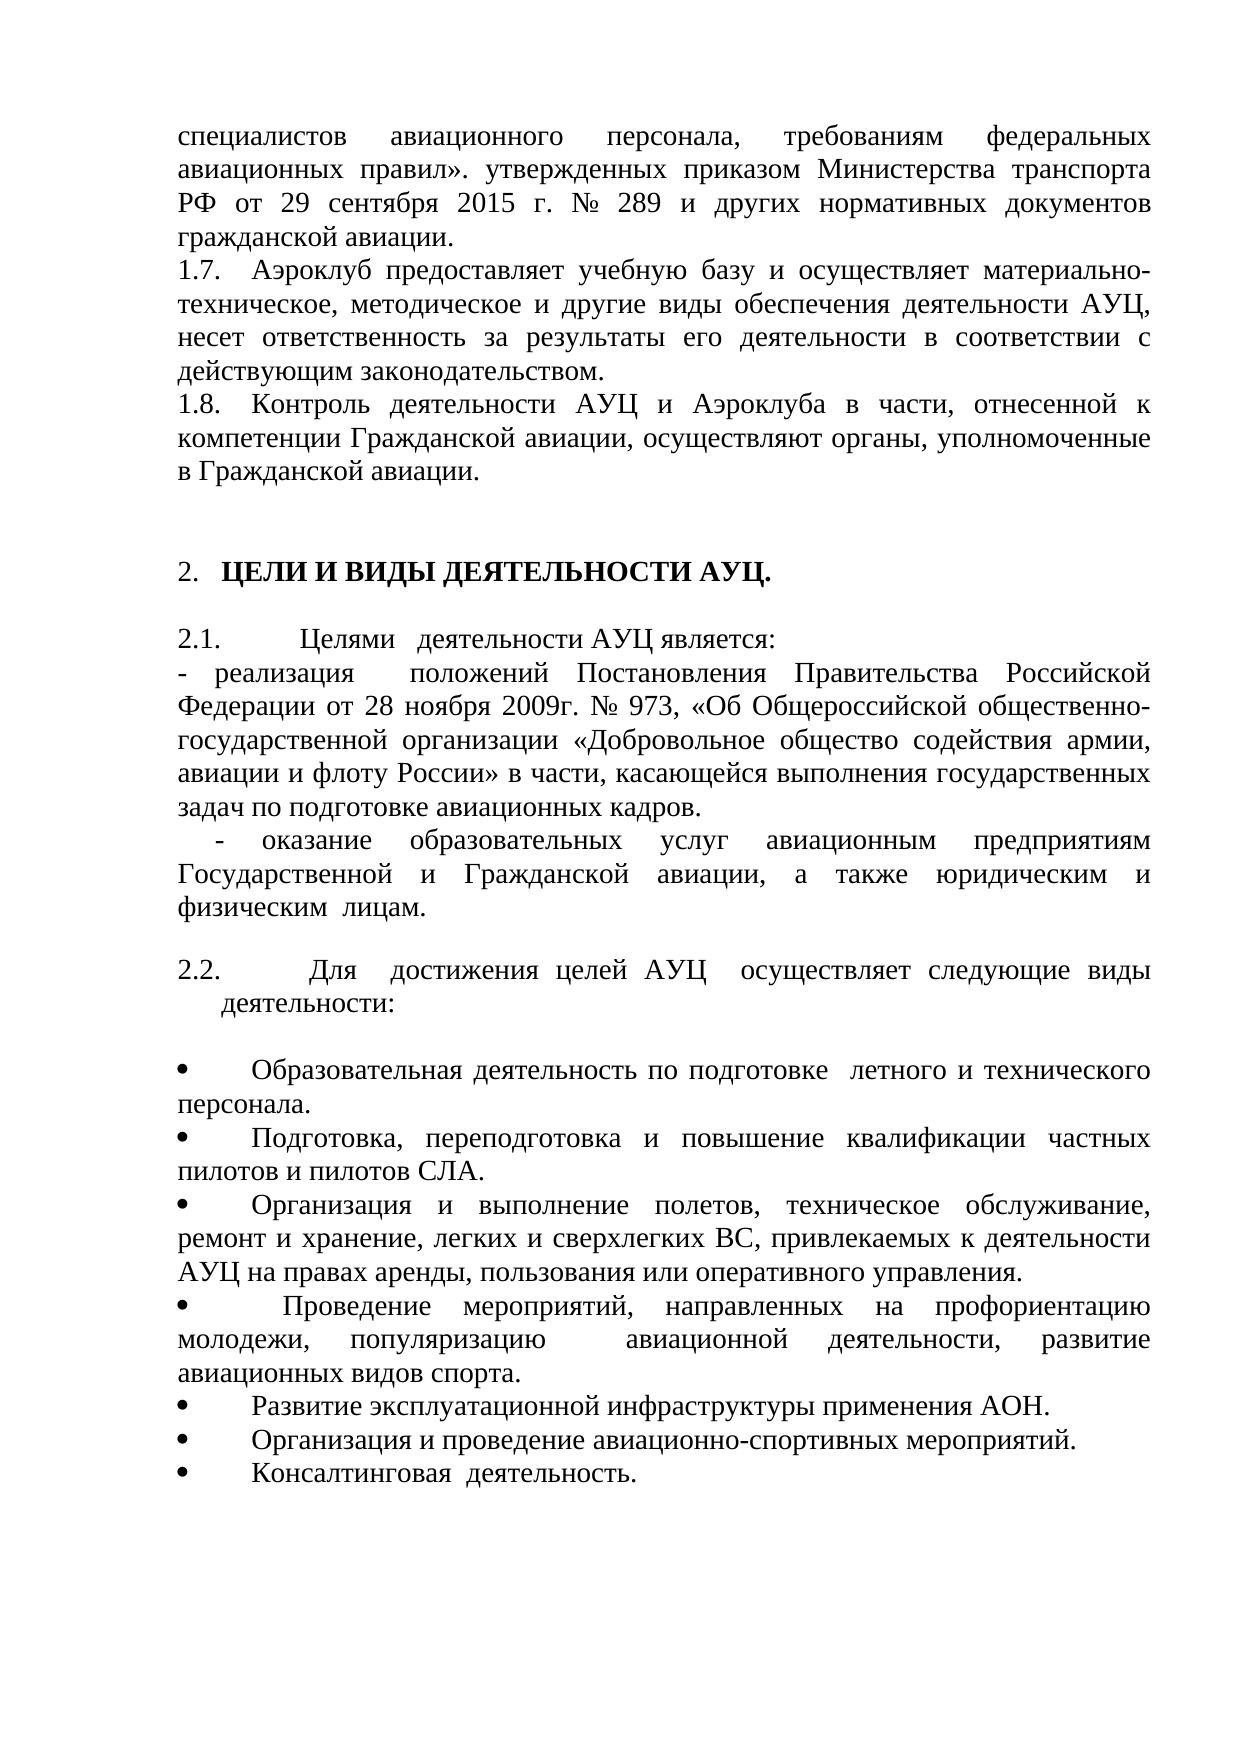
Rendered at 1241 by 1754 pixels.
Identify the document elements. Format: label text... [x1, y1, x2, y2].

list Организация и выполнение полетов, техническое обслуживание, ремонт и хранение, легких и сверхлегких ВС, привлекаемых к деятельности АУЦ на правах аренды, пользования или оперативного управления. [177, 1187, 1152, 1288]
text - оказание образовательных услуг авиационным предприятиям Государственной и Гражданской авиации, а также юридическим и физическим лицам. [177, 822, 1152, 923]
list Контроль деятельности АУЦ и Аэроклуба в части, отнесенной к компетенции Гражданской авиации, осуществляют органы, уполномоченные в Гражданской авиации. [177, 386, 1152, 487]
text - реализация положений Постановления Правительства Российской Федерации от 28 ноября 2009г. № 973, «Об Общероссийской общественно-государственной организации «Добровольное общество содействия армии, авиации и флоту России» в части, касающейся выполнения государственных задач по подготовке авиационных кадров. [177, 655, 1152, 822]
list Проведение мероприятий, направленных на профориентацию молодежи, популяризацию авиационной деятельности, развитие авиационных видов спорта. [177, 1288, 1152, 1388]
list Подготовка, переподготовка и повышение квалификации частных пилотов и пилотов СЛА. [177, 1120, 1152, 1187]
list Целями деятельности АУЦ является: [177, 621, 1152, 655]
list Для достижения целей АУЦ осуществляет следующие виды деятельности: [177, 952, 1152, 1019]
list Развитие эксплуатационной инфраструктуры применения АОН. [177, 1388, 1152, 1422]
list Консалтинговая деятельность. [177, 1456, 1152, 1489]
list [177, 118, 1152, 252]
list Образовательная деятельность по подготовке летного и технического персонала. [177, 1052, 1152, 1120]
list Аэроклуб предоставляет учебную базу и осуществляет материально- техническое, методическое и другие виды обеспечения деятельности АУЦ, несет ответственность за результаты его деятельности в соответствии с действующим законодательством. [177, 252, 1152, 386]
list ЦЕЛИ И ВИДЫ ДЕЯТЕЛЬНОСТИ АУЦ. [177, 554, 1152, 588]
list Организация и проведение авиационно-спортивных мероприятий. [177, 1422, 1152, 1456]
